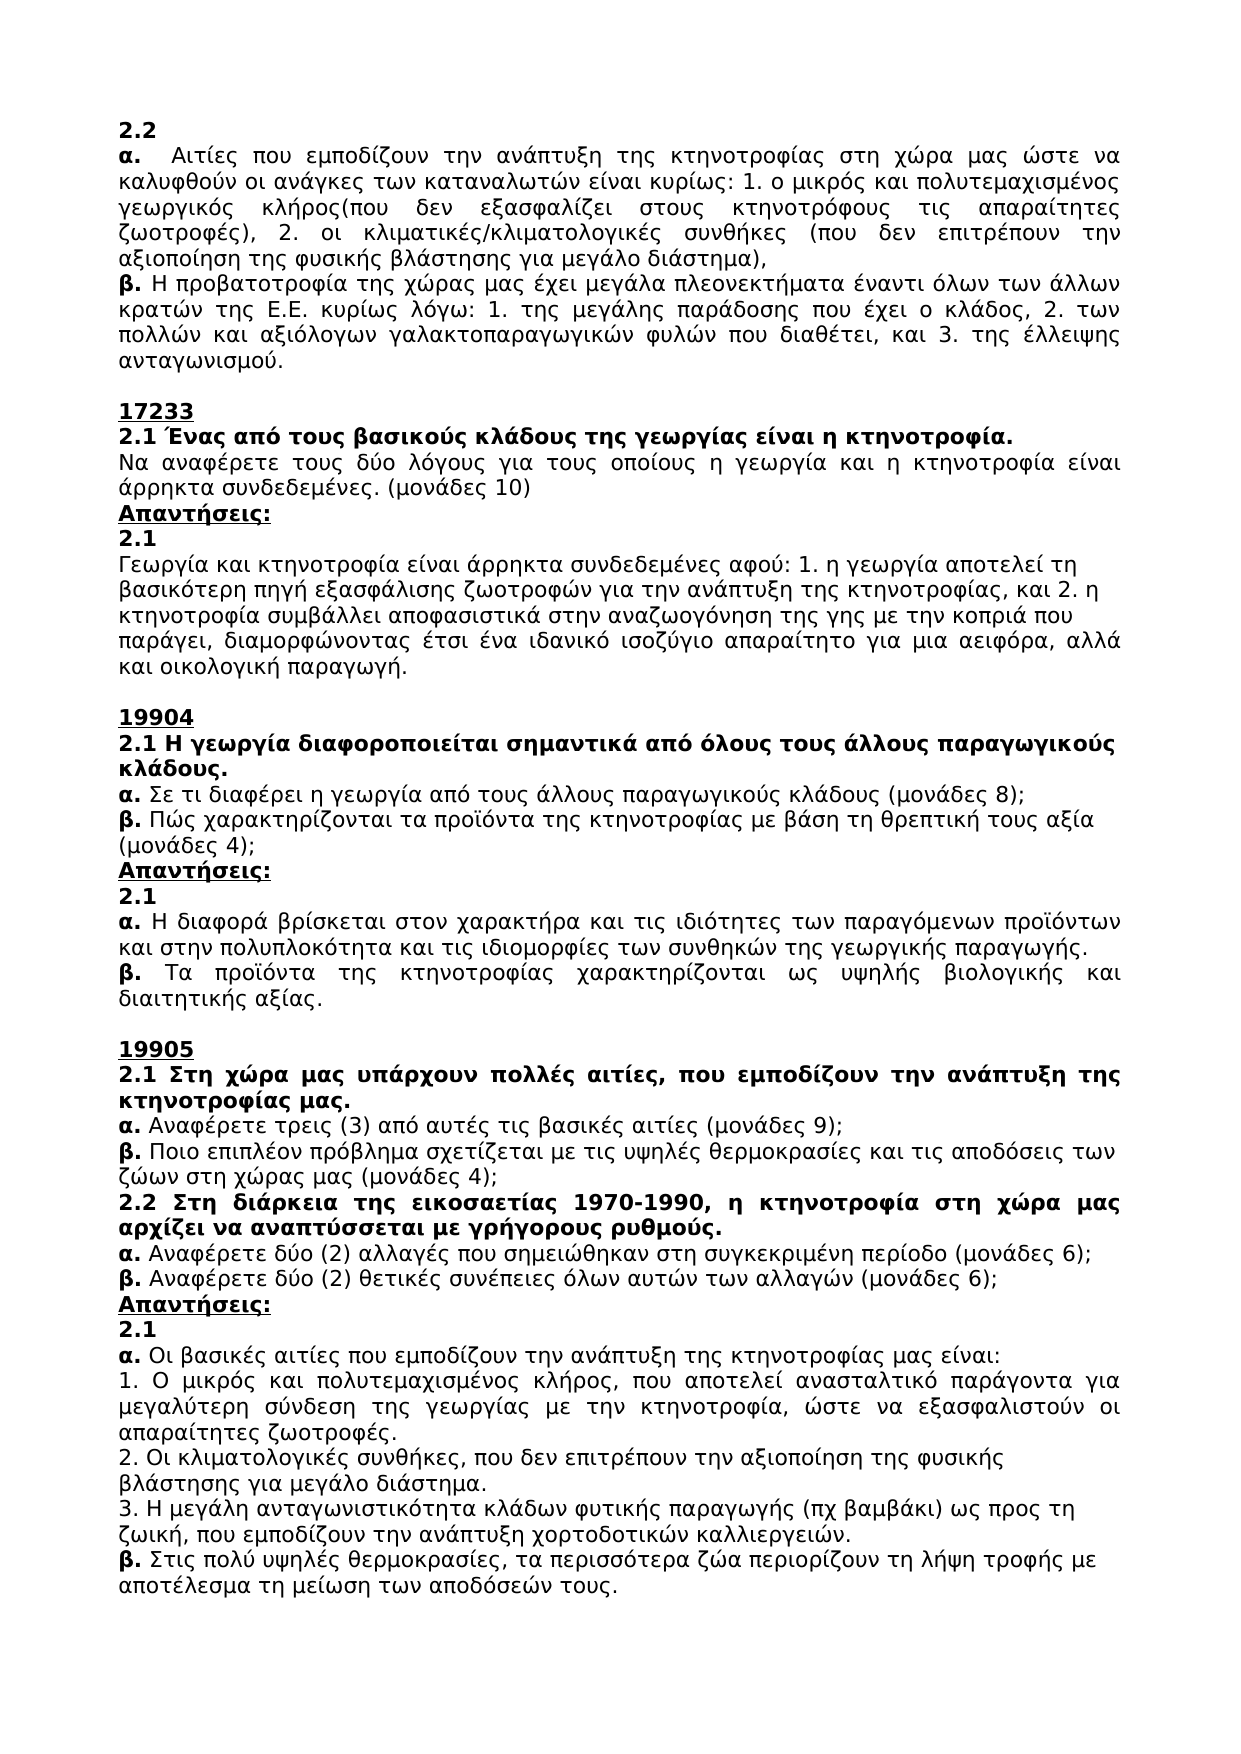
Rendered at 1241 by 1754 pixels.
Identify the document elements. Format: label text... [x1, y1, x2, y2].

text 2.1 Στη χώρα μας υπάρχουν πολλές αιτίες, που εμποδίζουν την ανάπτυξη της κτηνοτροφίας μας. [118, 1062, 1122, 1113]
text β. Ποιο επιπλέον πρόβλημα σχετίζεται με τις υψηλές θερμοκρασίες και τις αποδόσεις των [118, 1139, 1122, 1164]
text βασικότερη πηγή εξασφάλισης ζωοτροφών για την ανάπτυξη της κτηνοτροφίας, και 2. η [118, 577, 1122, 603]
text (μονάδες 4); [118, 833, 1122, 858]
text 3. Η μεγάλη ανταγωνιστικότητα κλάδων φυτικής παραγωγής (πχ βαμβάκι) ως προς τη [118, 1496, 1122, 1522]
text βλάστησης για μεγάλο διάστημα. [118, 1471, 1122, 1496]
text 2.1 Ένας από τους βασικούς κλάδους της γεωργίας είναι η κτηνοτροφία. [118, 424, 1122, 450]
text 2.1 [118, 1318, 1122, 1343]
text α. Αιτίες που εμποδίζουν την ανάπτυξη της κτηνοτροφίας στη χώρα μας ώστε να καλυφθούν οι ανάγκες των καταναλωτών είναι κυρίως: 1. ο μικρός και πολυτεμαχισμένος γεωργικός κλήρος(που δεν εξασφαλίζει στους κτηνοτρόφους τις απαραίτητες ζωοτροφές), 2. οι κλιματικές/κλιματολογικές συνθήκες (που δεν επιτρέπουν την αξιοποίηση της φυσικής βλάστησης για μεγάλο διάστημα), [118, 144, 1122, 271]
text 2.2 Στη διάρκεια της εικοσαετίας 1970-1990, η κτηνοτροφία στη χώρα μας αρχίζει να αναπτύσσεται με γρήγορους ρυθμούς. [118, 1190, 1122, 1241]
text κλάδους. [118, 756, 1122, 782]
text κτηνοτροφία συμβάλλει αποφασιστικά στην αναζωογόνηση της γης με την κοπριά που [118, 603, 1122, 628]
text ζώων στη χώρας μας (μονάδες 4); [118, 1164, 1122, 1190]
text 1. Ο μικρός και πολυτεμαχισμένος κλήρος, που αποτελεί ανασταλτικό παράγοντα για μεγαλύτερη σύνδεση της γεωργίας με την κτηνοτροφία, ώστε να εξασφαλιστούν οι απαραίτητες ζωοτροφές. [118, 1369, 1122, 1445]
text παράγει, διαμορφώνοντας έτσι ένα ιδανικό ισοζύγιο απαραίτητο για μια αειφόρα, αλλά και οικολογική παραγωγή. [118, 628, 1122, 679]
text Γεωργία και κτηνοτροφία είναι άρρηκτα συνδεδεμένες αφού: 1. η γεωργία αποτελεί τη [118, 552, 1122, 577]
text Να αναφέρετε τους δύο λόγους για τους οποίους η γεωργία και η κτηνοτροφία είναι άρρηκτα συνδεδεμένες. (μονάδες 10) [118, 450, 1122, 501]
text α. Σε τι διαφέρει η γεωργία από τους άλλους παραγωγικούς κλάδους (μονάδες 8); [118, 782, 1122, 807]
text 19905 [118, 1037, 1122, 1062]
text ζωική, που εμποδίζουν την ανάπτυξη χορτοδοτικών καλλιεργειών. [118, 1522, 1122, 1547]
text α. Η διαφορά βρίσκεται στον χαρακτήρα και τις ιδιότητες των παραγόμενων προϊόντων και στην πολυπλοκότητα και τις ιδιομορφίες των συνθηκών της γεωργικής παραγωγής. [118, 909, 1122, 960]
text 17233 [118, 399, 1122, 424]
text α. Οι βασικές αιτίες που εμποδίζουν την ανάπτυξη της κτηνοτροφίας μας είναι: [118, 1343, 1122, 1369]
text 2.1 [118, 526, 1122, 552]
text 19904 [118, 705, 1122, 731]
text Απαντήσεις: [118, 501, 1122, 526]
text Απαντήσεις: [118, 858, 1122, 884]
text β. Στις πολύ υψηλές θερμοκρασίες, τα περισσότερα ζώα περιορίζουν τη λήψη τροφής με [118, 1547, 1122, 1573]
text 2.1 Η γεωργία διαφοροποιείται σημαντικά από όλους τους άλλους παραγωγικούς [118, 731, 1122, 756]
text α. Αναφέρετε δύο (2) αλλαγές που σημειώθηκαν στη συγκεκριμένη περίοδο (μονάδες 6); [118, 1241, 1122, 1267]
text β. Αναφέρετε δύο (2) θετικές συνέπειες όλων αυτών των αλλαγών (μονάδες 6); [118, 1267, 1122, 1292]
text β. Η προβατοτροφία της χώρας μας έχει μεγάλα πλεονεκτήματα έναντι όλων των άλλων κρατών της Ε.Ε. κυρίως λόγω: 1. της μεγάλης παράδοσης που έχει ο κλάδος, 2. των πολλών και αξιόλογων γαλακτοπαραγωγικών φυλών που διαθέτει, και 3. της έλλειψης ανταγωνισμού. [118, 271, 1122, 373]
text 2.2 [118, 118, 1122, 144]
text αποτέλεσμα τη μείωση των αποδόσεών τους. [118, 1573, 1122, 1598]
text Απαντήσεις: [118, 1292, 1122, 1318]
text 2.1 [118, 884, 1122, 909]
text α. Αναφέρετε τρεις (3) από αυτές τις βασικές αιτίες (μονάδες 9); [118, 1113, 1122, 1139]
text β. Πώς χαρακτηρίζονται τα προϊόντα της κτηνοτροφίας με βάση τη θρεπτική τους αξία [118, 807, 1122, 833]
text β. Τα προϊόντα της κτηνοτροφίας χαρακτηρίζονται ως υψηλής βιολογικής και διαιτητικής αξίας. [118, 960, 1122, 1011]
text 2. Οι κλιματολογικές συνθήκες, που δεν επιτρέπουν την αξιοποίηση της φυσικής [118, 1445, 1122, 1471]
